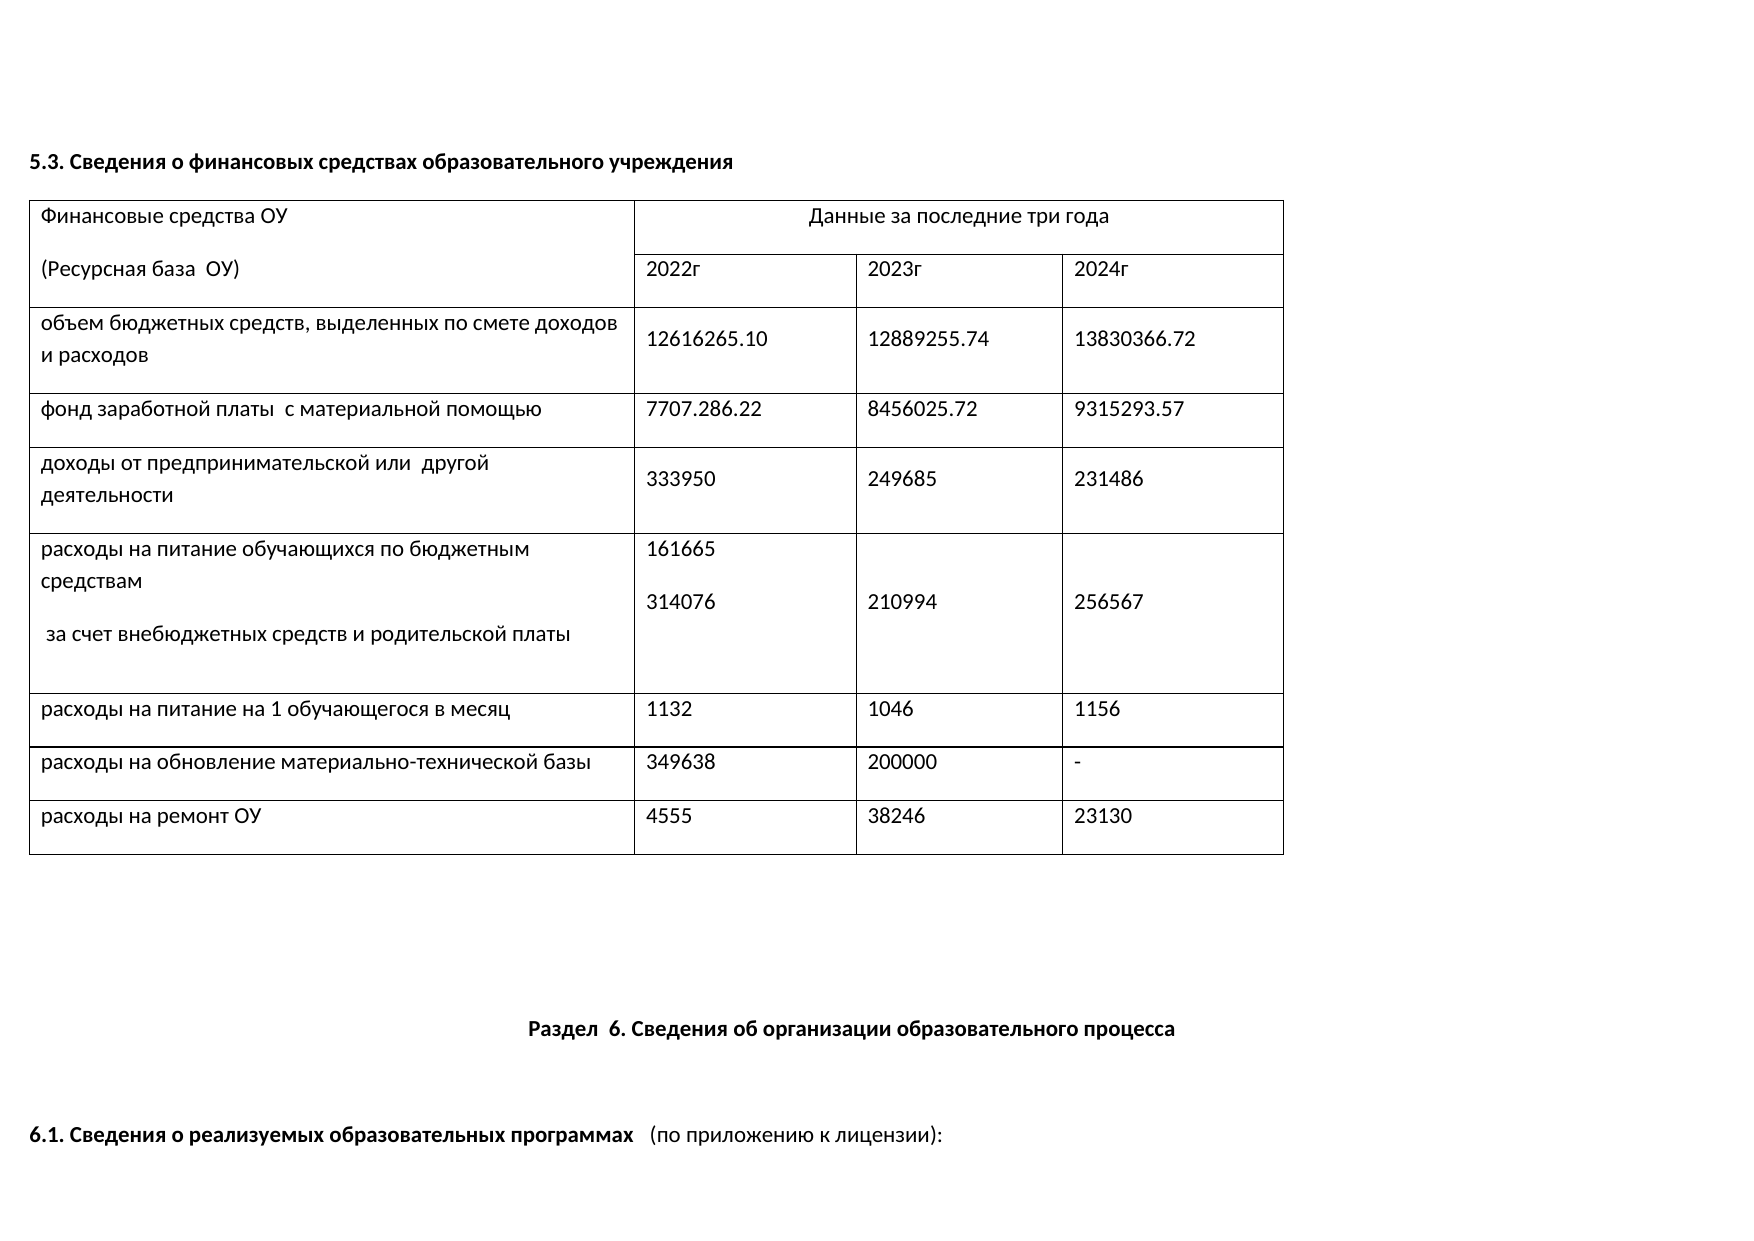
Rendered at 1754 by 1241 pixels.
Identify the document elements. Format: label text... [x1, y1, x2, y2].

table_header Финансовые средства ОУ (Ресурсная база ОУ) [30, 201, 634, 307]
table_cell фонд заработной платы с материальной помощью [30, 394, 634, 447]
text 5.3. Сведения о финансовых средствах образовательного учреждения [29, 147, 1675, 175]
table_cell 2023г [857, 255, 1062, 307]
table_cell 23130 [1063, 801, 1283, 854]
table_cell 333950 [635, 448, 856, 533]
table_cell доходы от предпринимательской или другой деятельности [30, 448, 634, 533]
table_cell 38246 [857, 801, 1062, 854]
table_header Данные за последние три года [635, 201, 1283, 253]
table_cell расходы на обновление материально-технической базы [30, 748, 634, 800]
table_cell 1156 [1063, 694, 1283, 746]
text Раздел 6. Сведения об организации образовательного процесса [29, 1014, 1675, 1042]
table_cell 4555 [635, 801, 856, 854]
table_cell 2022г [635, 255, 856, 307]
table_cell 9315293.57 [1063, 394, 1283, 447]
table_cell объем бюджетных средств, выделенных по смете доходов и расходов [30, 308, 634, 393]
text 6.1. Сведения о реализуемых образовательных программах (по приложению к лицензии): [29, 1120, 1675, 1148]
table_cell 8456025.72 [857, 394, 1062, 447]
table_cell 249685 [857, 448, 1062, 533]
table_cell 349638 [635, 748, 856, 800]
table_cell 12889255.74 [857, 308, 1062, 393]
table_cell 231486 [1063, 448, 1283, 533]
table_cell 12616265.10 [635, 308, 856, 393]
table_cell расходы на питание на 1 обучающегося в месяц [30, 694, 634, 746]
table_cell 161665 314076 [635, 534, 856, 693]
table_cell 13830366.72 [1063, 308, 1283, 393]
table_cell 210994 [857, 534, 1062, 693]
table_cell - [1063, 748, 1283, 800]
table_cell 7707.286.22 [635, 394, 856, 447]
table_cell расходы на питание обучающихся по бюджетным средствам за счет внебюджетных средств и родительской платы [30, 534, 634, 693]
table_cell 200000 [857, 748, 1062, 800]
table_cell 1132 [635, 694, 856, 746]
table_cell 256567 [1063, 534, 1283, 693]
table_cell 2024г [1063, 255, 1283, 307]
table_cell 1046 [857, 694, 1062, 746]
table_cell расходы на ремонт ОУ [30, 801, 634, 854]
